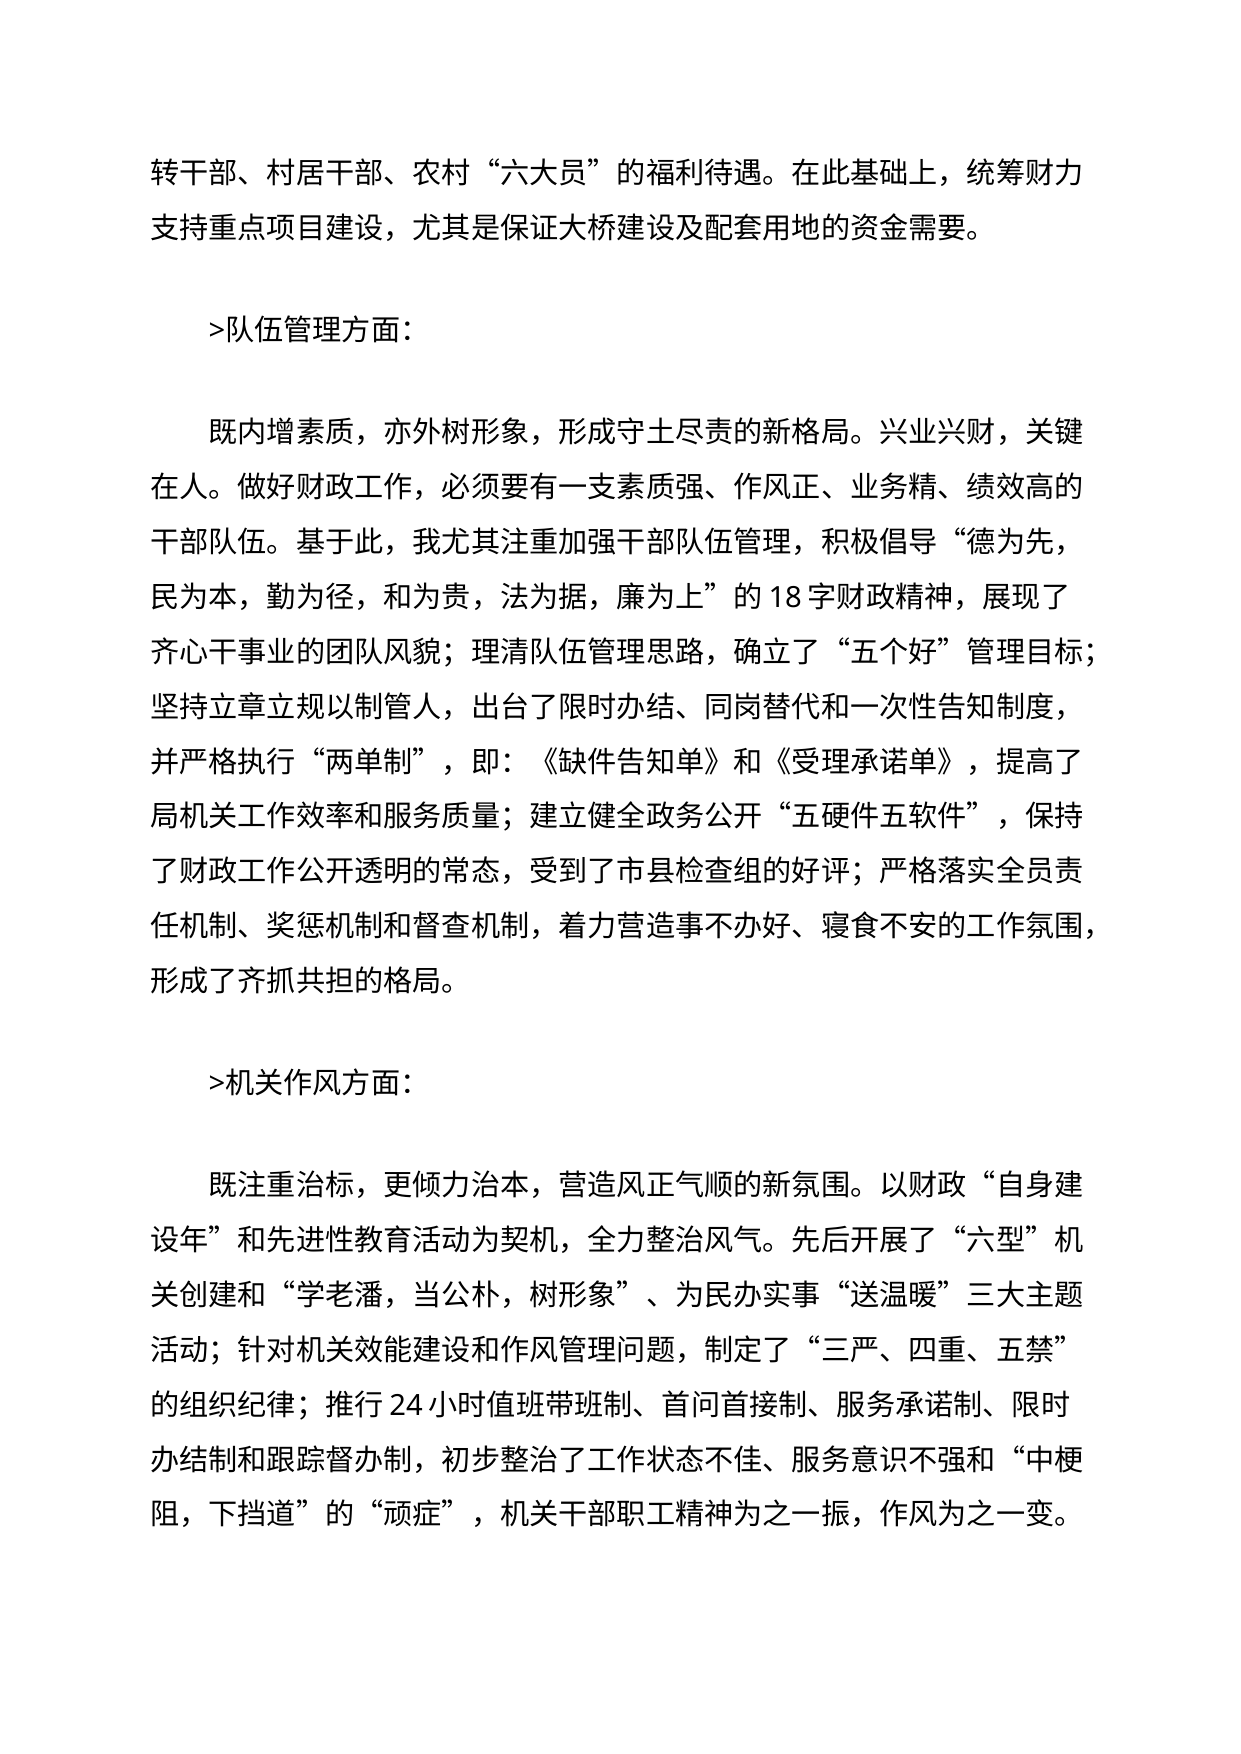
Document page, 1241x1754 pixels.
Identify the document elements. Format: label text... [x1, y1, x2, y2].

text >机关作风方面： [150, 1059, 1090, 1102]
text >队伍管理方面： [150, 307, 1090, 349]
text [150, 150, 1090, 247]
text 既内增素质，亦外树形象，形成守土尽责的新格局。兴业兴财，关键在人。做好财政工作，必须要有一支素质强、作风正、业务精、绩效高的干部队伍。基于此，我尤其注重加强干部队伍管理，积极倡导“德为先，民为本，勤为径，和为贵，法为据，廉为上”的18字财政精神，展现了齐心干事业的团队风貌；理清队伍管理思路，确立了“五个好”管理目标；坚持立章立规以制管人，出台了限时办结、同岗替代和一次性告知制度，并严格执行“两单制”，即：《缺件告知单》和《受理承诺单》，提高了局机关工作效率和服务质量；建立健全政务公开“五硬件五软件”，保持了财政工作公开透明的常态，受到了市县检查组的好评；严格落实全员责任机制、奖惩机制和督查机制，着力营造事不办好、寝食不安的工作氛围，形成了齐抓共担的格局。 [150, 409, 1090, 1000]
text 既注重治标，更倾力治本，营造风正气顺的新氛围。以财政“自身建设年”和先进性教育活动为契机，全力整治风气。先后开展了“六型”机关创建和“学老潘，当公朴，树形象”、为民办实事“送温暖”三大主题活动；针对机关效能建设和作风管理问题，制定了“三严、四重、五禁”的组织纪律；推行24小时值班带班制、首问首接制、服务承诺制、限时办结制和跟踪督办制，初步整治了工作状态不佳、服务意识不强和“中梗阻，下挡道”的“顽症”，机关干部职工精神为之一振，作风为之一变。 [150, 1161, 1090, 1533]
